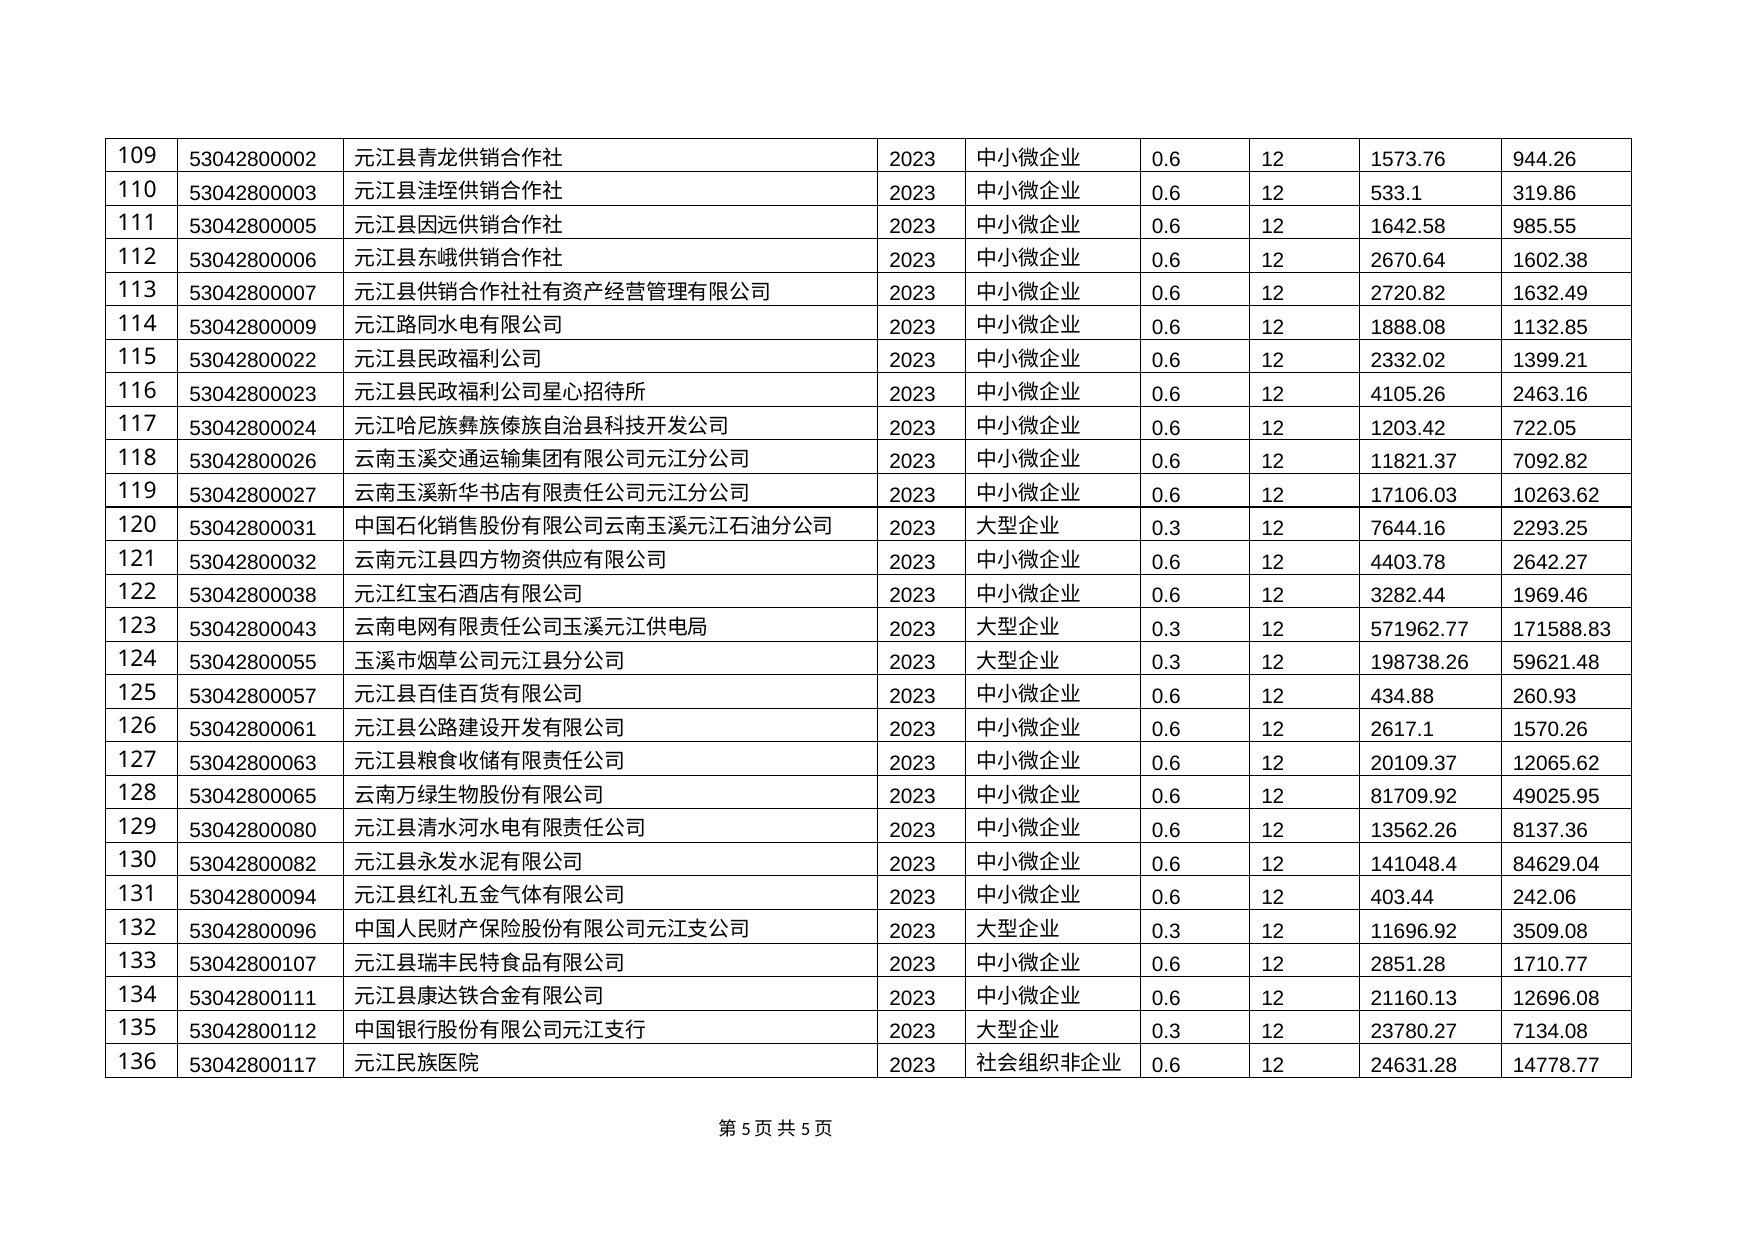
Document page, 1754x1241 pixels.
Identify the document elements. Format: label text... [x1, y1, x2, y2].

table_cell 1888.08 [1360, 306, 1501, 339]
table_cell 中小微企业 [966, 809, 1140, 842]
table_cell 53042800096 [178, 910, 343, 942]
table_cell 元江县清水河水电有限责任公司 [344, 809, 877, 842]
table_cell 中小微企业 [966, 575, 1140, 607]
table_cell 中小微企业 [966, 474, 1140, 506]
table_cell 0.6 [1141, 977, 1249, 1009]
table_cell 110 [106, 172, 177, 204]
table_cell 434.88 [1360, 675, 1501, 708]
table_cell 118 [106, 440, 177, 473]
table_cell 0.6 [1141, 474, 1249, 506]
table_cell 53042800043 [178, 608, 343, 641]
table_cell 2023 [878, 139, 965, 171]
table_cell 1573.76 [1360, 139, 1501, 171]
table_cell 2023 [878, 709, 965, 741]
table_cell 12 [1250, 1011, 1359, 1043]
table_cell 2023 [878, 172, 965, 204]
table_cell 49025.95 [1502, 776, 1631, 808]
table_cell 53042800080 [178, 809, 343, 842]
table_cell 112 [106, 239, 177, 272]
table_cell 533.1 [1360, 172, 1501, 204]
table_cell 7092.82 [1502, 440, 1631, 473]
table_cell 53042800032 [178, 541, 343, 573]
table_cell 12 [1250, 139, 1359, 171]
table_cell 12 [1250, 843, 1359, 875]
table_cell 大型企业 [966, 642, 1140, 674]
table_cell 0.3 [1141, 642, 1249, 674]
table_cell 53042800023 [178, 373, 343, 406]
table_cell 2023 [878, 843, 965, 875]
table_cell 0.3 [1141, 508, 1249, 540]
table_cell 141048.4 [1360, 843, 1501, 875]
table_cell 12 [1250, 541, 1359, 573]
table_cell 元江县红礼五金气体有限公司 [344, 876, 877, 909]
table_cell 2023 [878, 474, 965, 506]
table_cell 0.6 [1141, 306, 1249, 339]
table_cell 12 [1250, 709, 1359, 741]
table_cell 944.26 [1502, 139, 1631, 171]
table_cell 3282.44 [1360, 575, 1501, 607]
table_cell 171588.83 [1502, 608, 1631, 641]
table_cell 130 [106, 843, 177, 875]
table_cell 2023 [878, 440, 965, 473]
table_cell 53042800005 [178, 206, 343, 238]
table_cell 53042800082 [178, 843, 343, 875]
table_cell 元江县民政福利公司星心招待所 [344, 373, 877, 406]
table_cell 中小微企业 [966, 373, 1140, 406]
table_cell 2023 [878, 675, 965, 708]
table_cell 1399.21 [1502, 340, 1631, 372]
table_cell 1632.49 [1502, 273, 1631, 305]
table_cell 0.6 [1141, 206, 1249, 238]
table_cell 元江县洼垤供销合作社 [344, 172, 877, 204]
table_cell 2023 [878, 206, 965, 238]
table_cell 中小微企业 [966, 709, 1140, 741]
table_cell 260.93 [1502, 675, 1631, 708]
table_cell 2023 [878, 977, 965, 1009]
table_cell 元江县青龙供销合作社 [344, 139, 877, 171]
table_cell 4403.78 [1360, 541, 1501, 573]
table_cell 2023 [878, 575, 965, 607]
table_cell 125 [106, 675, 177, 708]
table_cell 53042800003 [178, 172, 343, 204]
table_cell 53042800002 [178, 139, 343, 171]
table_cell 53042800055 [178, 642, 343, 674]
table_cell 2023 [878, 407, 965, 439]
table_cell 12 [1250, 407, 1359, 439]
table_cell 12 [1250, 306, 1359, 339]
table_cell 242.06 [1502, 876, 1631, 909]
table_cell 2023 [878, 1044, 965, 1077]
table_cell 中小微企业 [966, 172, 1140, 204]
table_cell 128 [106, 776, 177, 808]
table_cell 2023 [878, 642, 965, 674]
table_cell 126 [106, 709, 177, 741]
table_cell 元江县供销合作社社有资产经营管理有限公司 [344, 273, 877, 305]
table_cell 12 [1250, 440, 1359, 473]
table_cell 中小微企业 [966, 742, 1140, 775]
table_cell 1969.46 [1502, 575, 1631, 607]
table_cell 53042800063 [178, 742, 343, 775]
table_cell 23780.27 [1360, 1011, 1501, 1043]
table_cell 53042800111 [178, 977, 343, 1009]
table_cell 2617.1 [1360, 709, 1501, 741]
table_cell 11696.92 [1360, 910, 1501, 942]
table_cell 1132.85 [1502, 306, 1631, 339]
table_cell 中小微企业 [966, 306, 1140, 339]
table_cell 109 [106, 139, 177, 171]
table_cell 123 [106, 608, 177, 641]
table_cell 131 [106, 876, 177, 909]
table_cell 中小微企业 [966, 944, 1140, 976]
table_cell 云南万绿生物股份有限公司 [344, 776, 877, 808]
table_cell 中小微企业 [966, 843, 1140, 875]
table_cell 12 [1250, 809, 1359, 842]
table_cell 中小微企业 [966, 273, 1140, 305]
table_cell 403.44 [1360, 876, 1501, 909]
table_cell 12 [1250, 172, 1359, 204]
table_cell 0.3 [1141, 608, 1249, 641]
table_cell 中小微企业 [966, 139, 1140, 171]
table_cell 12 [1250, 776, 1359, 808]
table_cell 元江县百佳百货有限公司 [344, 675, 877, 708]
table_cell 2023 [878, 742, 965, 775]
table_cell 53042800006 [178, 239, 343, 272]
table_cell 116 [106, 373, 177, 406]
table_cell 0.3 [1141, 910, 1249, 942]
table_cell 大型企业 [966, 508, 1140, 540]
table_cell 0.6 [1141, 709, 1249, 741]
table_cell 中小微企业 [966, 239, 1140, 272]
table_cell 2670.64 [1360, 239, 1501, 272]
table_cell 0.6 [1141, 541, 1249, 573]
table_cell 53042800057 [178, 675, 343, 708]
table_cell 53042800065 [178, 776, 343, 808]
table_cell 12696.08 [1502, 977, 1631, 1009]
table_cell 12 [1250, 642, 1359, 674]
table_cell 0.6 [1141, 809, 1249, 842]
table_cell 11821.37 [1360, 440, 1501, 473]
table_cell 2023 [878, 910, 965, 942]
table_cell 中小微企业 [966, 776, 1140, 808]
table_cell 12065.62 [1502, 742, 1631, 775]
table_cell 12 [1250, 977, 1359, 1009]
table_cell 53042800027 [178, 474, 343, 506]
table_cell 59621.48 [1502, 642, 1631, 674]
table_cell 0.6 [1141, 172, 1249, 204]
table_cell 53042800061 [178, 709, 343, 741]
table_cell 2023 [878, 876, 965, 909]
table_cell 2642.27 [1502, 541, 1631, 573]
table_cell 云南电网有限责任公司玉溪元江供电局 [344, 608, 877, 641]
table_cell 0.6 [1141, 440, 1249, 473]
table_cell 1203.42 [1360, 407, 1501, 439]
table_cell 中国人民财产保险股份有限公司元江支公司 [344, 910, 877, 942]
table_cell 0.3 [1141, 1011, 1249, 1043]
table_cell 53042800022 [178, 340, 343, 372]
table_cell 134 [106, 977, 177, 1009]
table_cell 2023 [878, 776, 965, 808]
table_cell 元江民族医院 [344, 1044, 877, 1077]
table_cell 53042800117 [178, 1044, 343, 1077]
table_cell 124 [106, 642, 177, 674]
table_cell 中小微企业 [966, 977, 1140, 1009]
table_cell 元江县东峨供销合作社 [344, 239, 877, 272]
table_cell 117 [106, 407, 177, 439]
table_cell 127 [106, 742, 177, 775]
table_cell 12 [1250, 508, 1359, 540]
table_cell 319.86 [1502, 172, 1631, 204]
table_cell 0.6 [1141, 373, 1249, 406]
table_cell 12 [1250, 910, 1359, 942]
table_cell 120 [106, 508, 177, 540]
table_cell 133 [106, 944, 177, 976]
table_cell 1602.38 [1502, 239, 1631, 272]
table_cell 0.6 [1141, 1044, 1249, 1077]
table_cell 元江哈尼族彝族傣族自治县科技开发公司 [344, 407, 877, 439]
table_cell 云南玉溪新华书店有限责任公司元江分公司 [344, 474, 877, 506]
table_cell 14778.77 [1502, 1044, 1631, 1077]
table_cell 571962.77 [1360, 608, 1501, 641]
table_cell 玉溪市烟草公司元江县分公司 [344, 642, 877, 674]
table_cell 元江路同水电有限公司 [344, 306, 877, 339]
table_cell 中小微企业 [966, 407, 1140, 439]
table_cell 大型企业 [966, 1011, 1140, 1043]
table_cell 198738.26 [1360, 642, 1501, 674]
table_cell 0.6 [1141, 239, 1249, 272]
table_cell 119 [106, 474, 177, 506]
table_cell 722.05 [1502, 407, 1631, 439]
table_cell 中小微企业 [966, 340, 1140, 372]
table_cell 0.6 [1141, 340, 1249, 372]
table_cell 84629.04 [1502, 843, 1631, 875]
table_cell 0.6 [1141, 876, 1249, 909]
table_cell 115 [106, 340, 177, 372]
table_cell 21160.13 [1360, 977, 1501, 1009]
table_cell 12 [1250, 1044, 1359, 1077]
table_cell 0.6 [1141, 944, 1249, 976]
table_cell 大型企业 [966, 910, 1140, 942]
table_cell 12 [1250, 239, 1359, 272]
table_cell 1570.26 [1502, 709, 1631, 741]
table_cell 2023 [878, 273, 965, 305]
table_cell 元江县民政福利公司 [344, 340, 877, 372]
table_cell 2332.02 [1360, 340, 1501, 372]
table_cell 53042800038 [178, 575, 343, 607]
table_cell 大型企业 [966, 608, 1140, 641]
table_cell 7134.08 [1502, 1011, 1631, 1043]
table_cell 12 [1250, 340, 1359, 372]
table_cell 中国石化销售股份有限公司云南玉溪元江石油分公司 [344, 508, 877, 540]
table_cell 元江县粮食收储有限责任公司 [344, 742, 877, 775]
table_cell 12 [1250, 474, 1359, 506]
table_cell 0.6 [1141, 675, 1249, 708]
table_cell 53042800031 [178, 508, 343, 540]
table_cell 云南元江县四方物资供应有限公司 [344, 541, 877, 573]
table_cell 12 [1250, 206, 1359, 238]
table_cell 12 [1250, 608, 1359, 641]
table_cell 元江红宝石酒店有限公司 [344, 575, 877, 607]
table_cell 7644.16 [1360, 508, 1501, 540]
table_cell 2463.16 [1502, 373, 1631, 406]
table_cell 云南玉溪交通运输集团有限公司元江分公司 [344, 440, 877, 473]
table_cell 中小微企业 [966, 541, 1140, 573]
table_cell 111 [106, 206, 177, 238]
table_cell 0.6 [1141, 273, 1249, 305]
table_cell 0.6 [1141, 407, 1249, 439]
table_cell 81709.92 [1360, 776, 1501, 808]
table_cell 0.6 [1141, 139, 1249, 171]
table_cell 中小微企业 [966, 206, 1140, 238]
table_cell 0.6 [1141, 742, 1249, 775]
table_cell 12 [1250, 675, 1359, 708]
table_cell 121 [106, 541, 177, 573]
table_cell 中小微企业 [966, 440, 1140, 473]
table_cell 53042800009 [178, 306, 343, 339]
table_cell 12 [1250, 876, 1359, 909]
table_cell 53042800107 [178, 944, 343, 976]
table_cell 24631.28 [1360, 1044, 1501, 1077]
table_cell 2720.82 [1360, 273, 1501, 305]
table_cell 2023 [878, 340, 965, 372]
table_cell 129 [106, 809, 177, 842]
table_cell 8137.36 [1502, 809, 1631, 842]
table_cell 2023 [878, 1011, 965, 1043]
table_cell 2023 [878, 608, 965, 641]
table_cell 中小微企业 [966, 675, 1140, 708]
table_cell 113 [106, 273, 177, 305]
table_cell 17106.03 [1360, 474, 1501, 506]
table_cell 2023 [878, 541, 965, 573]
table_cell 135 [106, 1011, 177, 1043]
table_cell 2023 [878, 306, 965, 339]
table_cell 53042800112 [178, 1011, 343, 1043]
table_cell 0.6 [1141, 575, 1249, 607]
table_cell 2023 [878, 944, 965, 976]
table_cell 12 [1250, 944, 1359, 976]
table_cell 0.6 [1141, 843, 1249, 875]
table_cell 1710.77 [1502, 944, 1631, 976]
table_cell 53042800007 [178, 273, 343, 305]
table_cell 136 [106, 1044, 177, 1077]
table_cell 3509.08 [1502, 910, 1631, 942]
table_cell 2023 [878, 809, 965, 842]
table_cell 114 [106, 306, 177, 339]
table_cell 12 [1250, 742, 1359, 775]
table_cell 53042800024 [178, 407, 343, 439]
table_cell 中小微企业 [966, 876, 1140, 909]
table_cell 0.6 [1141, 776, 1249, 808]
table_cell 12 [1250, 273, 1359, 305]
table_cell 13562.26 [1360, 809, 1501, 842]
table_cell 元江县瑞丰民特食品有限公司 [344, 944, 877, 976]
table_cell 12 [1250, 373, 1359, 406]
table_cell 12 [1250, 575, 1359, 607]
table_cell 53042800026 [178, 440, 343, 473]
table_cell 中国银行股份有限公司元江支行 [344, 1011, 877, 1043]
table_cell 10263.62 [1502, 474, 1631, 506]
table_cell 20109.37 [1360, 742, 1501, 775]
table_cell 1642.58 [1360, 206, 1501, 238]
table_cell 985.55 [1502, 206, 1631, 238]
table_cell 4105.26 [1360, 373, 1501, 406]
table_cell 2023 [878, 508, 965, 540]
table_cell 元江县康达铁合金有限公司 [344, 977, 877, 1009]
table_cell 元江县永发水泥有限公司 [344, 843, 877, 875]
table_cell 122 [106, 575, 177, 607]
table_cell 2293.25 [1502, 508, 1631, 540]
table_cell 132 [106, 910, 177, 942]
table_cell 2851.28 [1360, 944, 1501, 976]
table_cell 元江县公路建设开发有限公司 [344, 709, 877, 741]
table_cell 2023 [878, 373, 965, 406]
table_cell 元江县因远供销合作社 [344, 206, 877, 238]
table_cell 社会组织非企业 [966, 1044, 1140, 1077]
table_cell 2023 [878, 239, 965, 272]
table_cell 53042800094 [178, 876, 343, 909]
